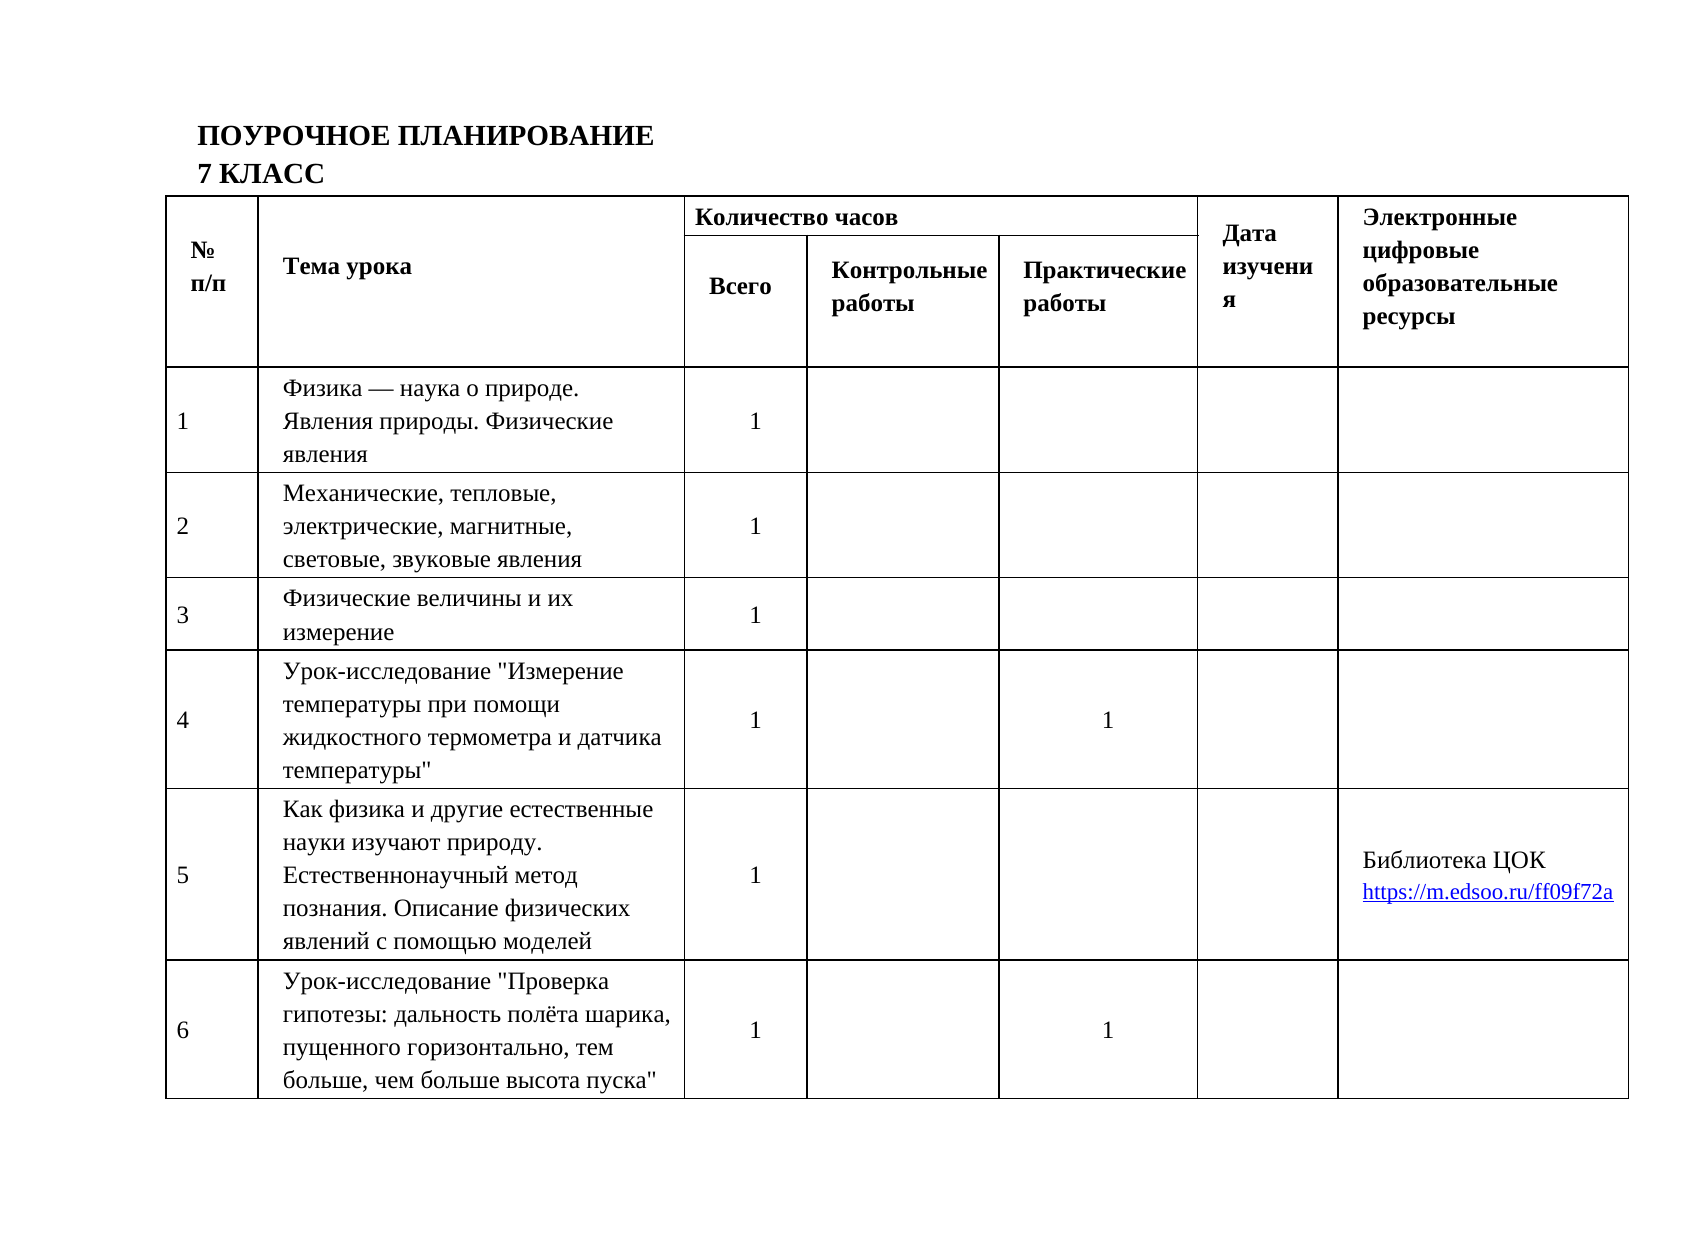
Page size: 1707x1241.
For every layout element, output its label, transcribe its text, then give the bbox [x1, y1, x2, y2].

table_header № п/п [167, 197, 257, 366]
table_cell [808, 651, 998, 788]
table_cell [1339, 578, 1628, 649]
table_cell 2 [167, 473, 257, 577]
text 7 КЛАСС [190, 157, 1618, 190]
table_cell 1 [685, 473, 806, 577]
table_cell Контрольные работы [808, 236, 998, 366]
table_cell [808, 578, 998, 649]
table_cell 5 [167, 789, 257, 959]
table_cell Физика — наука о природе. Явления природы. Физические явления [259, 368, 684, 471]
table_cell 1 [685, 961, 806, 1097]
table_cell [1339, 368, 1628, 471]
table_cell Физические величины и их измерение [259, 578, 684, 649]
table_cell [1198, 578, 1337, 649]
table_cell [1339, 651, 1628, 788]
table_cell 1 [685, 651, 806, 788]
table_cell 1 [685, 578, 806, 649]
table_cell Урок-исследование "Измерение температуры при помощи жидкостного термометра и датчика температуры" [259, 651, 684, 788]
table_cell [1198, 651, 1337, 788]
table_cell 1 [685, 368, 806, 471]
table_cell [1339, 961, 1628, 1097]
table_cell [1198, 789, 1337, 959]
table_cell [1198, 961, 1337, 1097]
table_header Дата изучения [1198, 197, 1337, 366]
table_cell [808, 789, 998, 959]
table_header Тема урока [259, 197, 684, 366]
table_cell Библиотека ЦОК https://m.edsoo.ru/ff09f72a [1339, 789, 1628, 959]
table_cell 1 [685, 789, 806, 959]
table_cell 4 [167, 651, 257, 788]
table_cell Механические, тепловые, электрические, магнитные, световые, звуковые явления [259, 473, 684, 577]
table_cell [1198, 368, 1337, 471]
table_cell Как физика и другие естественные науки изучают природу. Естественнонаучный метод познания. Описание физических явлений с помощью моделей [259, 789, 684, 959]
table_cell Урок-исследование "Проверка гипотезы: дальность полёта шарика, пущенного горизонтально, тем больше, чем больше высота пуска" [259, 961, 684, 1097]
table_cell [1000, 578, 1197, 649]
table_cell [808, 961, 998, 1097]
table_cell 6 [167, 961, 257, 1097]
table_cell [1339, 473, 1628, 577]
table_cell [808, 473, 998, 577]
text ПОУРОЧНОЕ ПЛАНИРОВАНИЕ [190, 118, 1618, 152]
table_cell Всего [685, 236, 806, 366]
table_cell Практические работы [1000, 236, 1197, 366]
table_cell [1198, 473, 1337, 577]
table_header Электронные цифровые образовательные ресурсы [1339, 197, 1628, 366]
table_cell 1 [1000, 961, 1197, 1097]
table_cell 3 [167, 578, 257, 649]
table_header Количество часов [685, 197, 1197, 234]
table_cell [1000, 789, 1197, 959]
table_cell 1 [167, 368, 257, 471]
table_cell 1 [1000, 651, 1197, 788]
table_cell [1000, 368, 1197, 471]
table_cell [1000, 473, 1197, 577]
table_cell [808, 368, 998, 471]
